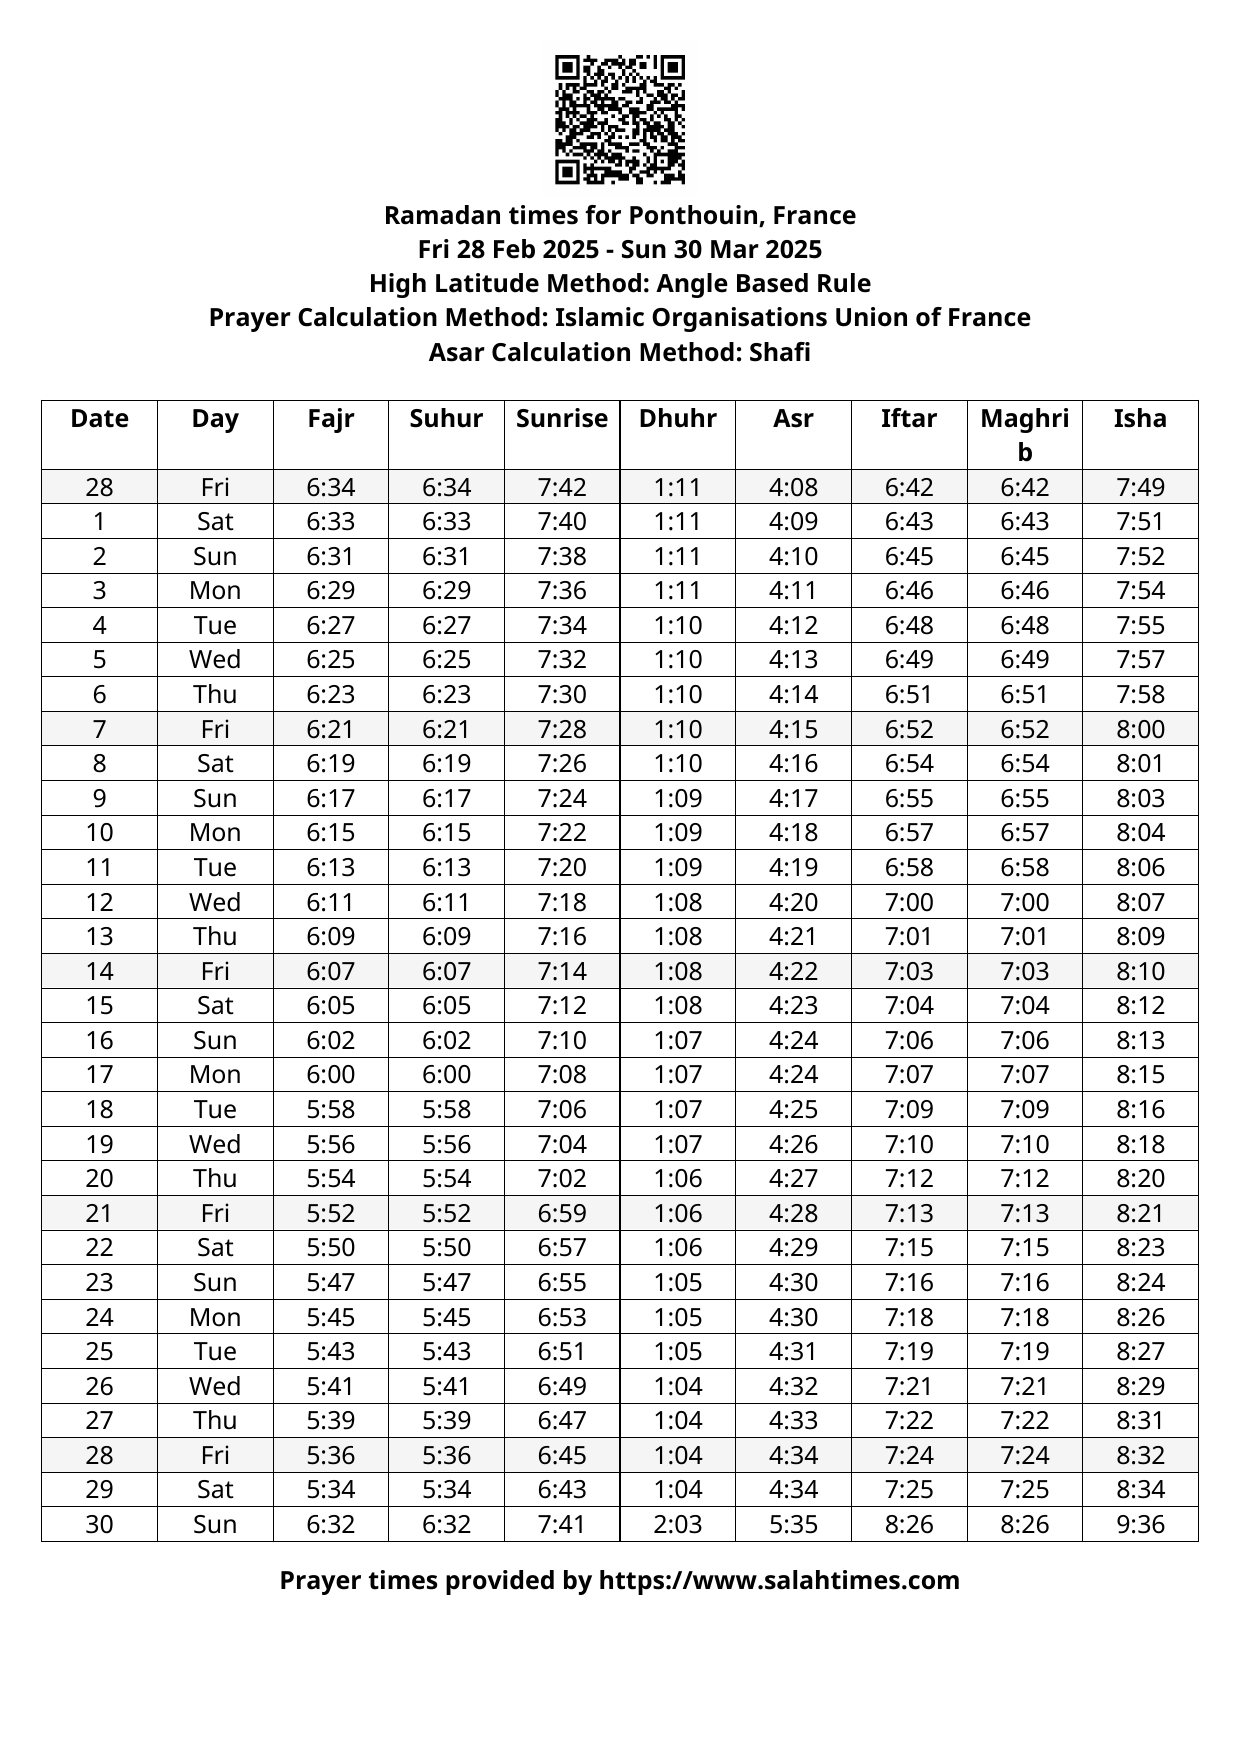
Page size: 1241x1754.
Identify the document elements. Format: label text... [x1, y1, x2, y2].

table_cell 4:16 [736, 746, 851, 780]
table_cell 1:04 [621, 1438, 735, 1472]
table_cell Thu [158, 1404, 273, 1437]
table_cell 4:24 [736, 1023, 851, 1057]
table_cell 6:42 [968, 470, 1082, 503]
table_cell 1:09 [621, 816, 735, 849]
table_cell Thu [158, 677, 273, 711]
table_cell 7:10 [852, 1127, 967, 1160]
table_cell 7:14 [505, 954, 619, 987]
table_cell 5:36 [274, 1438, 388, 1472]
table_cell 1:07 [621, 1058, 735, 1091]
table_cell 6:13 [274, 850, 388, 884]
table_cell 4:30 [736, 1300, 851, 1333]
table_cell 8:06 [1083, 850, 1198, 884]
table_cell 1:11 [621, 504, 735, 538]
table_cell 7:22 [852, 1404, 967, 1437]
text Ramadan times for Ponthouin, France [42, 198, 1198, 232]
table_cell 7:13 [852, 1196, 967, 1229]
table_cell 4:17 [736, 781, 851, 814]
table_cell 7:54 [1083, 574, 1198, 607]
table_cell 1:10 [621, 608, 735, 642]
table_cell 6:45 [505, 1438, 619, 1472]
table_cell 8:24 [1083, 1265, 1198, 1299]
table_cell 7:26 [505, 746, 619, 780]
table_cell 17 [42, 1058, 157, 1091]
table_cell 6:25 [274, 643, 388, 676]
table_cell 7:09 [968, 1092, 1082, 1126]
table_cell Wed [158, 1127, 273, 1160]
table_cell 7:03 [852, 954, 967, 987]
table_cell 5:41 [389, 1369, 504, 1402]
table_cell 6:15 [389, 816, 504, 849]
table_cell 7:15 [968, 1231, 1082, 1264]
table_header Sunrise [505, 401, 619, 469]
table_cell 4:25 [736, 1092, 851, 1126]
table_cell 6:45 [852, 539, 967, 572]
table_cell 4:20 [736, 885, 851, 918]
table_cell 8:34 [1083, 1473, 1198, 1506]
table_cell 6:34 [389, 470, 504, 503]
table_cell Mon [158, 1300, 273, 1333]
table_cell 7:03 [968, 954, 1082, 987]
table_cell Tue [158, 1092, 273, 1126]
table_cell 5:54 [389, 1161, 504, 1195]
table_cell 25 [42, 1334, 157, 1368]
table_cell 8:31 [1083, 1404, 1198, 1437]
table_cell 2:03 [621, 1507, 735, 1541]
table_cell 4:13 [736, 643, 851, 676]
table_cell 1:07 [621, 1127, 735, 1160]
table_cell Fri [158, 712, 273, 745]
table_cell 19 [42, 1127, 157, 1160]
table_cell 4:32 [736, 1369, 851, 1402]
table_cell 6:17 [389, 781, 504, 814]
table_cell Fri [158, 954, 273, 987]
table_cell 6:33 [274, 504, 388, 538]
picture [542, 41, 699, 198]
table_cell Thu [158, 919, 273, 953]
table_cell 6:55 [968, 781, 1082, 814]
table_cell 4:26 [736, 1127, 851, 1160]
table_cell 8:27 [1083, 1334, 1198, 1368]
table_cell 7:24 [505, 781, 619, 814]
table_cell 7:16 [852, 1265, 967, 1299]
table_cell 6:19 [389, 746, 504, 780]
table_cell 7:40 [505, 504, 619, 538]
table_cell 8:12 [1083, 989, 1198, 1022]
table_cell 1:05 [621, 1334, 735, 1368]
table_cell 5:34 [389, 1473, 504, 1506]
table_cell 5:45 [274, 1300, 388, 1333]
table_cell Sun [158, 539, 273, 572]
table_cell Sat [158, 989, 273, 1022]
table_cell 16 [42, 1023, 157, 1057]
table_cell 7:34 [505, 608, 619, 642]
table_header Maghrib [968, 401, 1082, 469]
table_cell 6:31 [274, 539, 388, 572]
table_cell 1:09 [621, 781, 735, 814]
table_cell 1:06 [621, 1231, 735, 1264]
table_cell 6:02 [389, 1023, 504, 1057]
table_cell 18 [42, 1092, 157, 1126]
table_cell 7:22 [505, 816, 619, 849]
table_cell 7:04 [852, 989, 967, 1022]
table_cell 1:11 [621, 574, 735, 607]
table_cell 4:34 [736, 1438, 851, 1472]
table_cell 8:16 [1083, 1092, 1198, 1126]
table_cell Sun [158, 1023, 273, 1057]
table_cell 7:07 [852, 1058, 967, 1091]
table_cell 1:06 [621, 1196, 735, 1229]
table_cell 6:43 [968, 504, 1082, 538]
table_cell 4:28 [736, 1196, 851, 1229]
table_cell 6:45 [968, 539, 1082, 572]
table_cell 1:11 [621, 539, 735, 572]
table_cell 6:51 [968, 677, 1082, 711]
table_cell 6:57 [852, 816, 967, 849]
table_cell 7:06 [968, 1023, 1082, 1057]
table_cell 4:14 [736, 677, 851, 711]
table_cell 7:12 [505, 989, 619, 1022]
table_cell 1:05 [621, 1265, 735, 1299]
table_cell 6:59 [505, 1196, 619, 1229]
table_cell 4:15 [736, 712, 851, 745]
table_cell 24 [42, 1300, 157, 1333]
table_cell 7:16 [968, 1265, 1082, 1299]
table_cell 7:00 [852, 885, 967, 918]
table_cell 6:25 [389, 643, 504, 676]
table_cell 9:36 [1083, 1507, 1198, 1541]
table_cell 1:07 [621, 1023, 735, 1057]
table_cell 6:09 [389, 919, 504, 953]
table_cell Wed [158, 1369, 273, 1402]
table_cell 6:57 [505, 1231, 619, 1264]
table_cell 5:58 [389, 1092, 504, 1126]
table_cell 5:34 [274, 1473, 388, 1506]
table_cell 8 [42, 746, 157, 780]
table_cell 6:32 [389, 1507, 504, 1541]
table_cell Sat [158, 1231, 273, 1264]
table_cell 7:30 [505, 677, 619, 711]
table_cell 1:05 [621, 1300, 735, 1333]
table_cell 6:34 [274, 470, 388, 503]
table_cell 1:11 [621, 470, 735, 503]
table_cell 7:01 [968, 919, 1082, 953]
table_cell 1:04 [621, 1404, 735, 1437]
table_cell 7:00 [968, 885, 1082, 918]
table_cell Sun [158, 781, 273, 814]
text Prayer times provided by https://www.salahtimes.com [42, 1563, 1198, 1597]
table_cell 6:58 [852, 850, 967, 884]
table_cell 28 [42, 1438, 157, 1472]
table_cell 8:32 [1083, 1438, 1198, 1472]
table_cell 6:49 [968, 643, 1082, 676]
table_header Asr [736, 401, 851, 469]
table_cell 6:29 [274, 574, 388, 607]
table_cell Fri [158, 1196, 273, 1229]
table_cell 5:43 [389, 1334, 504, 1368]
table_cell Mon [158, 1058, 273, 1091]
table_cell 6:43 [852, 504, 967, 538]
table_cell 5:39 [274, 1404, 388, 1437]
table_cell 6:57 [968, 816, 1082, 849]
table_cell 1:04 [621, 1473, 735, 1506]
table_cell 7:09 [852, 1092, 967, 1126]
table_cell 8:15 [1083, 1058, 1198, 1091]
table_cell 13 [42, 919, 157, 953]
table_cell 7:12 [968, 1161, 1082, 1195]
table_cell 6:02 [274, 1023, 388, 1057]
table_cell 4:08 [736, 470, 851, 503]
table_cell 5:43 [274, 1334, 388, 1368]
table_cell 7:22 [968, 1404, 1082, 1437]
table_cell 5:45 [389, 1300, 504, 1333]
table_cell 6:11 [274, 885, 388, 918]
table_cell 6:52 [968, 712, 1082, 745]
table_cell 5:50 [274, 1231, 388, 1264]
table_cell 6:17 [274, 781, 388, 814]
table_cell 8:13 [1083, 1023, 1198, 1057]
table_cell 7:18 [968, 1300, 1082, 1333]
table_cell 8:29 [1083, 1369, 1198, 1402]
table_cell 5:47 [274, 1265, 388, 1299]
table_cell 6:13 [389, 850, 504, 884]
table_cell Sun [158, 1507, 273, 1541]
table_cell Sat [158, 746, 273, 780]
table_cell 22 [42, 1231, 157, 1264]
table_cell 1:08 [621, 954, 735, 987]
table_cell 5:52 [274, 1196, 388, 1229]
table_cell 7:25 [968, 1473, 1082, 1506]
table_cell 7:36 [505, 574, 619, 607]
table_cell 6:55 [852, 781, 967, 814]
table_cell 7:18 [505, 885, 619, 918]
table_cell 8:21 [1083, 1196, 1198, 1229]
table_cell 21 [42, 1196, 157, 1229]
table_cell 7:19 [852, 1334, 967, 1368]
table_cell Mon [158, 816, 273, 849]
table_cell 6:31 [389, 539, 504, 572]
table_cell 4:24 [736, 1058, 851, 1091]
table_cell 7:57 [1083, 643, 1198, 676]
table_cell 12 [42, 885, 157, 918]
table_cell 6:54 [968, 746, 1082, 780]
table_cell 7:52 [1083, 539, 1198, 572]
table_cell 6:42 [852, 470, 967, 503]
table_cell Tue [158, 608, 273, 642]
table_cell 1:08 [621, 885, 735, 918]
table_header Isha [1083, 401, 1198, 469]
table_cell 6:54 [852, 746, 967, 780]
table_cell 7:15 [852, 1231, 967, 1264]
table_cell 6:07 [274, 954, 388, 987]
table_cell 3 [42, 574, 157, 607]
table_cell Fri [158, 1438, 273, 1472]
table_cell 4:12 [736, 608, 851, 642]
table_cell 4:31 [736, 1334, 851, 1368]
table_cell 6:43 [505, 1473, 619, 1506]
table_cell 7:20 [505, 850, 619, 884]
table_cell 4:21 [736, 919, 851, 953]
table_cell Thu [158, 1161, 273, 1195]
table_cell Tue [158, 850, 273, 884]
table_cell 4 [42, 608, 157, 642]
table_cell 7:25 [852, 1473, 967, 1506]
table_cell Mon [158, 574, 273, 607]
table_cell 8:26 [968, 1507, 1082, 1541]
table_cell 5:58 [274, 1092, 388, 1126]
table_cell 23 [42, 1265, 157, 1299]
table_cell 1:04 [621, 1369, 735, 1402]
table_cell 4:19 [736, 850, 851, 884]
table_cell 7:04 [505, 1127, 619, 1160]
table_cell 5:39 [389, 1404, 504, 1437]
table_cell 6:46 [852, 574, 967, 607]
table_cell 30 [42, 1507, 157, 1541]
table_cell 8:04 [1083, 816, 1198, 849]
table_cell 1:09 [621, 850, 735, 884]
table_cell 5:47 [389, 1265, 504, 1299]
table_cell 4:34 [736, 1473, 851, 1506]
table_cell 4:29 [736, 1231, 851, 1264]
text Asar Calculation Method: Shafi [42, 334, 1198, 368]
table_cell 6:48 [852, 608, 967, 642]
table_cell 8:23 [1083, 1231, 1198, 1264]
table_cell 9 [42, 781, 157, 814]
table_cell 7:10 [968, 1127, 1082, 1160]
table_cell 7:04 [968, 989, 1082, 1022]
table_cell 7:24 [852, 1438, 967, 1472]
table_cell 6:00 [274, 1058, 388, 1091]
table_cell 4:30 [736, 1265, 851, 1299]
table_cell 6:53 [505, 1300, 619, 1333]
table_header Suhur [389, 401, 504, 469]
table_cell 14 [42, 954, 157, 987]
table_cell 6:48 [968, 608, 1082, 642]
table_cell 8:18 [1083, 1127, 1198, 1160]
table_cell 6:23 [274, 677, 388, 711]
table_cell 15 [42, 989, 157, 1022]
table_cell 4:22 [736, 954, 851, 987]
table_cell 7:01 [852, 919, 967, 953]
table_cell 7:32 [505, 643, 619, 676]
table_cell 4:18 [736, 816, 851, 849]
table_cell Wed [158, 885, 273, 918]
table_cell 7:51 [1083, 504, 1198, 538]
table_cell 7:21 [852, 1369, 967, 1402]
table_cell 6:58 [968, 850, 1082, 884]
table_cell 1 [42, 504, 157, 538]
table_header Day [158, 401, 273, 469]
table_cell 1:08 [621, 919, 735, 953]
table_cell 7:12 [852, 1161, 967, 1195]
table_cell 6:21 [274, 712, 388, 745]
table_cell 5:35 [736, 1507, 851, 1541]
table_cell 1:06 [621, 1161, 735, 1195]
table_cell 4:10 [736, 539, 851, 572]
table_cell 11 [42, 850, 157, 884]
table_cell 8:10 [1083, 954, 1198, 987]
table_cell 8:26 [1083, 1300, 1198, 1333]
table_cell 6:49 [852, 643, 967, 676]
table_cell 6:27 [389, 608, 504, 642]
table_cell 6:19 [274, 746, 388, 780]
table_cell 7:21 [968, 1369, 1082, 1402]
table_cell 6:49 [505, 1369, 619, 1402]
table_cell 1:07 [621, 1092, 735, 1126]
table_cell 5 [42, 643, 157, 676]
table_cell 28 [42, 470, 157, 503]
table_cell 8:09 [1083, 919, 1198, 953]
table_cell 7:58 [1083, 677, 1198, 711]
table_cell 7:13 [968, 1196, 1082, 1229]
table_cell 7:38 [505, 539, 619, 572]
table_cell 6:00 [389, 1058, 504, 1091]
table_cell 1:10 [621, 677, 735, 711]
table_cell 6:32 [274, 1507, 388, 1541]
table_cell 8:07 [1083, 885, 1198, 918]
table_cell 6:27 [274, 608, 388, 642]
table_cell 8:00 [1083, 712, 1198, 745]
table_cell 7:41 [505, 1507, 619, 1541]
table_cell Sat [158, 1473, 273, 1506]
table_cell 27 [42, 1404, 157, 1437]
table_cell 6:11 [389, 885, 504, 918]
table_cell 5:50 [389, 1231, 504, 1264]
table_cell 5:36 [389, 1438, 504, 1472]
table_cell 5:52 [389, 1196, 504, 1229]
table_cell Fri [158, 470, 273, 503]
table_cell 6:52 [852, 712, 967, 745]
table_cell 7:02 [505, 1161, 619, 1195]
table_header Iftar [852, 401, 967, 469]
text Prayer Calculation Method: Islamic Organisations Union of France [42, 300, 1198, 334]
table_cell 6:33 [389, 504, 504, 538]
table_cell Sat [158, 504, 273, 538]
text High Latitude Method: Angle Based Rule [42, 266, 1198, 300]
table_cell 7:55 [1083, 608, 1198, 642]
table_cell 6:07 [389, 954, 504, 987]
table_cell 6:23 [389, 677, 504, 711]
table_cell 6:51 [505, 1334, 619, 1368]
table_cell 4:23 [736, 989, 851, 1022]
table_cell 29 [42, 1473, 157, 1506]
table_cell 1:10 [621, 712, 735, 745]
table_cell 7:24 [968, 1438, 1082, 1472]
table_cell 2 [42, 539, 157, 572]
table_cell 5:56 [389, 1127, 504, 1160]
table_cell 5:54 [274, 1161, 388, 1195]
table_cell 1:10 [621, 746, 735, 780]
table_cell 6:21 [389, 712, 504, 745]
table_cell 1:08 [621, 989, 735, 1022]
table_cell 6:29 [389, 574, 504, 607]
table_cell 7:16 [505, 919, 619, 953]
table_cell 4:33 [736, 1404, 851, 1437]
table_cell 4:27 [736, 1161, 851, 1195]
table_cell 7:07 [968, 1058, 1082, 1091]
table_cell 8:01 [1083, 746, 1198, 780]
table_cell 8:03 [1083, 781, 1198, 814]
table_cell 4:09 [736, 504, 851, 538]
table_cell 5:56 [274, 1127, 388, 1160]
table_cell Wed [158, 643, 273, 676]
table_cell Sun [158, 1265, 273, 1299]
table_cell 4:11 [736, 574, 851, 607]
table_cell 6:09 [274, 919, 388, 953]
table_cell 7:19 [968, 1334, 1082, 1368]
table_cell 7:06 [505, 1092, 619, 1126]
table_cell 6:05 [389, 989, 504, 1022]
table_cell 1:10 [621, 643, 735, 676]
table_cell 6:15 [274, 816, 388, 849]
table_cell Tue [158, 1334, 273, 1368]
table_cell 8:20 [1083, 1161, 1198, 1195]
table_cell 7:49 [1083, 470, 1198, 503]
table_cell 7 [42, 712, 157, 745]
table_cell 7:08 [505, 1058, 619, 1091]
table_cell 7:18 [852, 1300, 967, 1333]
table_cell 6:51 [852, 677, 967, 711]
table_cell 6:05 [274, 989, 388, 1022]
table_cell 7:06 [852, 1023, 967, 1057]
table_cell 6:46 [968, 574, 1082, 607]
table_cell 5:41 [274, 1369, 388, 1402]
table_cell 6 [42, 677, 157, 711]
table_cell 10 [42, 816, 157, 849]
text Fri 28 Feb 2025 - Sun 30 Mar 2025 [42, 232, 1198, 266]
table_cell 8:26 [852, 1507, 967, 1541]
table_cell 6:47 [505, 1404, 619, 1437]
table_header Date [42, 401, 157, 469]
table_header Fajr [274, 401, 388, 469]
table_header Dhuhr [621, 401, 735, 469]
table_cell 20 [42, 1161, 157, 1195]
table_cell 7:28 [505, 712, 619, 745]
table_cell 26 [42, 1369, 157, 1402]
table_cell 6:55 [505, 1265, 619, 1299]
table_cell 7:42 [505, 470, 619, 503]
table_cell 7:10 [505, 1023, 619, 1057]
